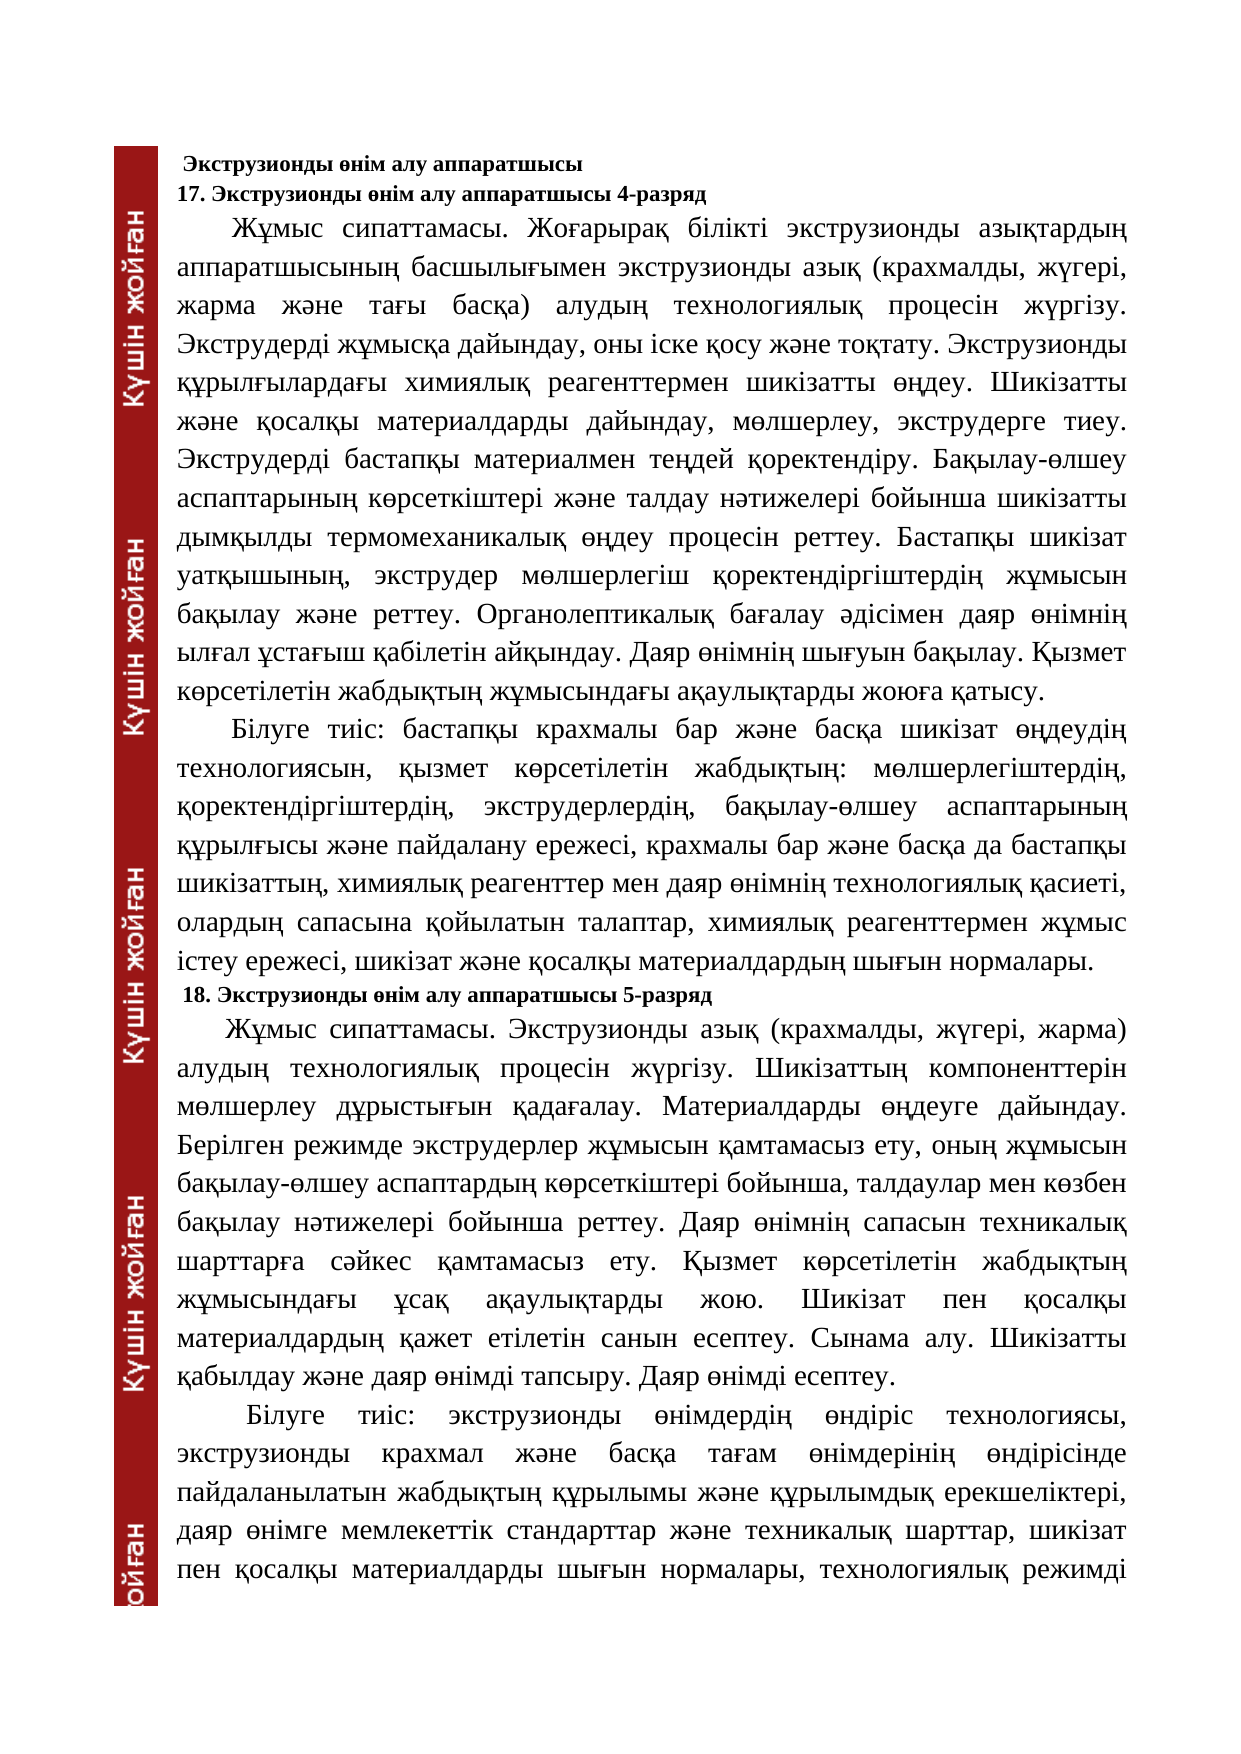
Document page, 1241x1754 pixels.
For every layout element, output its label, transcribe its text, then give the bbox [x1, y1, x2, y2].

picture [114, 1584, 158, 1606]
text Экструзионды өнім алу аппаратшысы 17. Экструзионды өнім алу аппаратшысы 4-разряд [112, 150, 1128, 207]
text Білуге тиіс: бастапқы крахмалы бар және басқа шикізат өңдеудің технологиясын, қызмет көрсетілетін жабдықтың: мөлшерлегіштердің, қоректендіргіштердің, экструдерлердің, бақылау-өлшеу аспаптарының құрылғысы және пайдалану ережесі, крахмалы бар және басқа да бастапқы шикізаттың, химиялық реагенттер мен даяр өнімнің технологиялық қасиеті, олардың сапасына қойылатын талаптар, химиялық реагенттермен жұмыс істеу ережесі, шикізат және қосалқы материалдардың шығын нормалары. [112, 711, 1128, 976]
text Жұмыс сипаттамасы. Экструзионды азық (крахмалды, жүгері, жарма) алудың технологиялық процесін жүргізу. Шикізаттың компоненттерін мөлшерлеу дұрыстығын қадағалау. Материалдарды өңдеуге дайындау. Берілген режимде экструдерлер жұмысын қамтамасыз ету, оның жұмысын бақылау-өлшеу аспаптардың көрсеткіштері бойынша, талдаулар мен көзбен бақылау нәтижелері бойынша реттеу. Даяр өнімнің сапасын техникалық шарттарға сәйкес қамтамасыз ету. Қызмет көрсетілетін жабдықтың жұмысындағы ұсақ ақаулықтарды жою. Шикізат пен қосалқы материалдардың қажет етілетін санын есептеу. Сынама алу. Шикізатты қабылдау және даяр өнімді тапсыру. Даяр өнімді есептеу. [112, 1011, 1128, 1392]
text Жұмыс сипаттамасы. Жоғарырақ білікті экструзионды азықтардың аппаратшысының басшылығымен экструзионды азық (крахмалды, жүгері, жарма және тағы басқа) алудың технологиялық процесін жүргізу. Экструдерді жұмысқа дайындау, оны іске қосу және тоқтату. Экструзионды құрылғылардағы химиялық реагенттермен шикізатты өңдеу. Шикізатты және қосалқы материалдарды дайындау, мөлшерлеу, экструдерге тиеу. Экструдерді бастапқы материалмен теңдей қоректендіру. Бақылау-өлшеу аспаптарының көрсеткіштері және талдау нәтижелері бойынша шикізатты дымқылды термомеханикалық өңдеу процесін реттеу. Бастапқы шикізат уатқышының, экструдер мөлшерлегіш қоректендіргіштердің жұмысын бақылау және реттеу. Органолептикалық бағалау әдісімен даяр өнімнің ылғал ұстағыш қабілетін айқындау. Даяр өнімнің шығуын бақылау. Қызмет көрсетілетін жабдықтың жұмысындағы ақаулықтарды жоюға қатысу. [112, 210, 1128, 706]
picture [114, 1392, 158, 1397]
picture [114, 706, 158, 711]
picture [114, 976, 158, 981]
picture [114, 146, 158, 150]
text 18. Экструзионды өнім алу аппаратшысы 5-разряд [112, 981, 1128, 1008]
